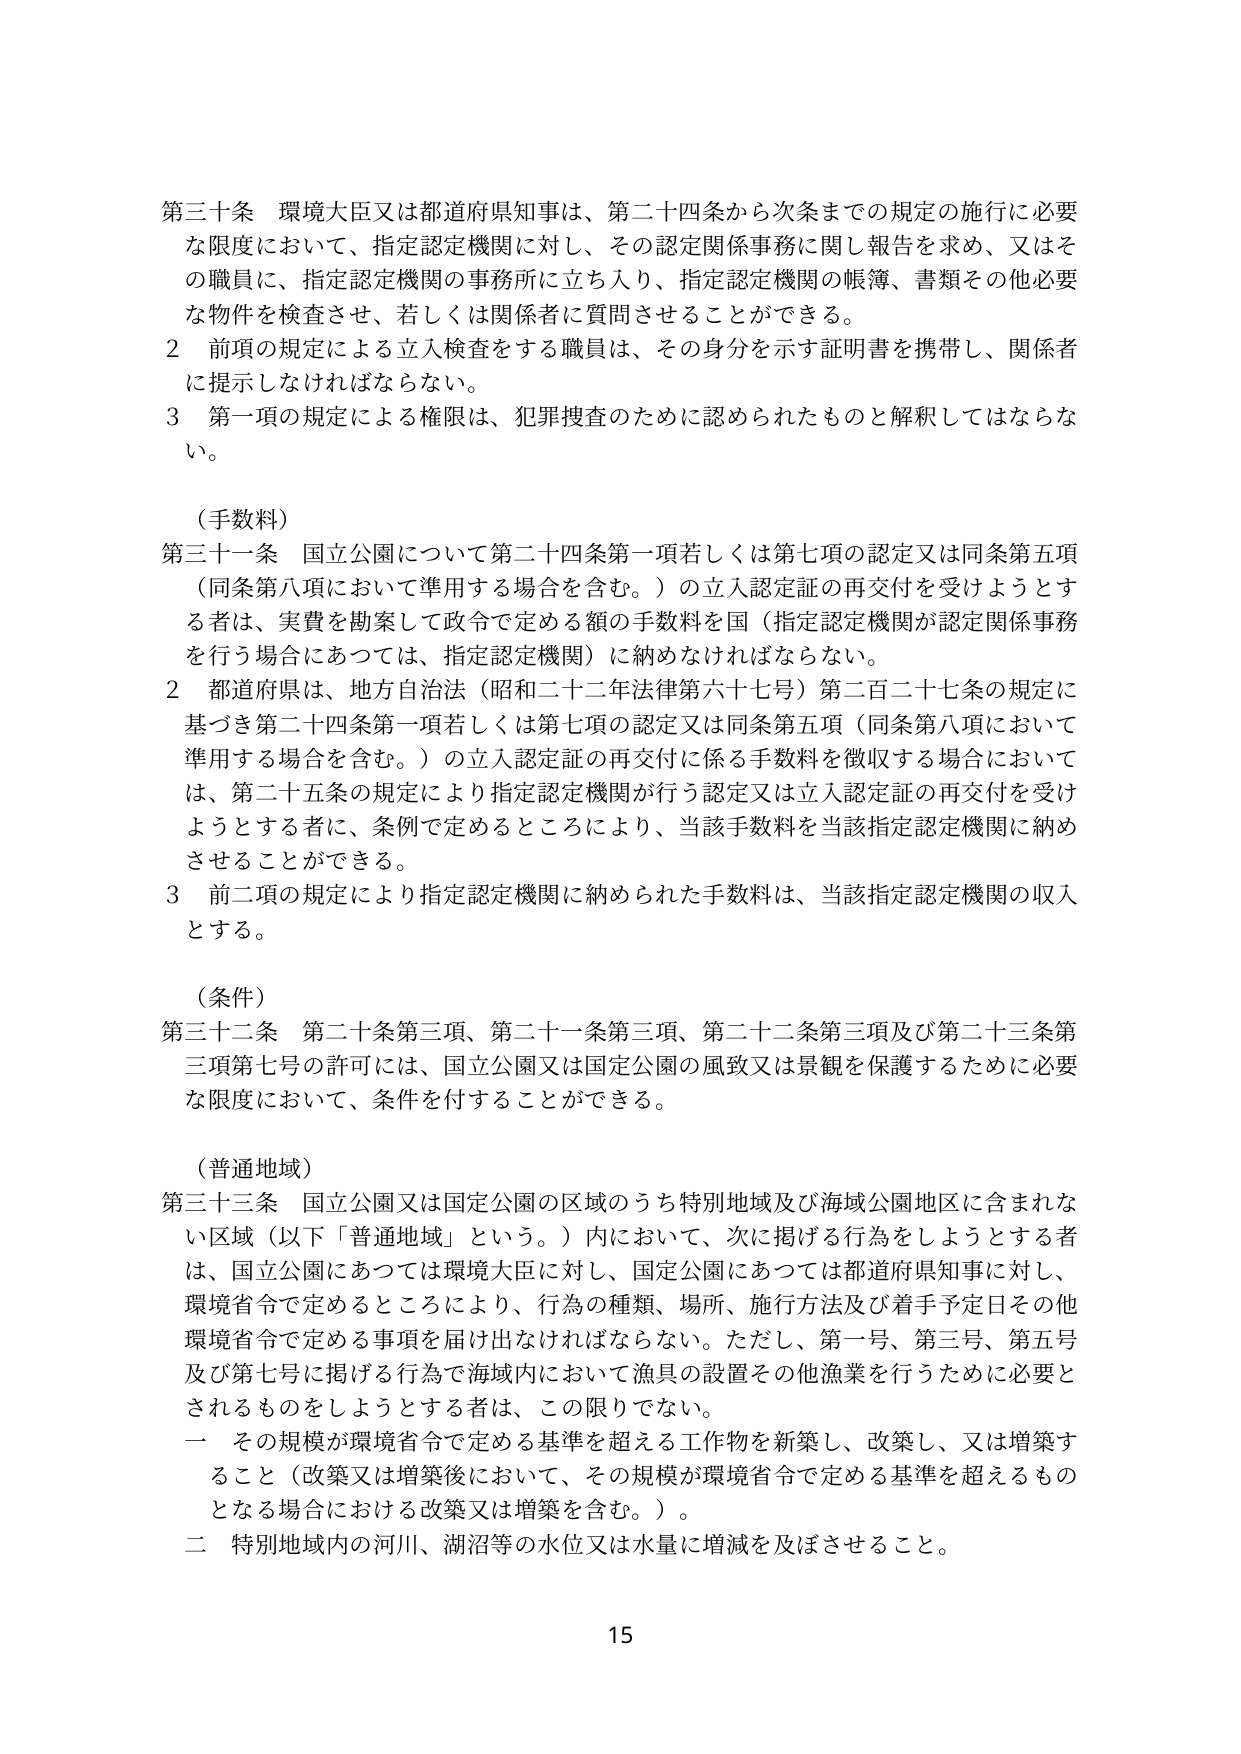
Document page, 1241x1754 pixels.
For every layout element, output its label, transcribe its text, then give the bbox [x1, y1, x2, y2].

text ２ 前項の規定による立入検査をする職員は、その身分を示す証明書を携帯し、関係者に提示しなければならない。 [161, 330, 1079, 399]
text ２ 都道府県は、地方自治法（昭和二十二年法律第六十七号）第二百二十七条の規定に基づき第二十四条第一項若しくは第七項の認定又は同条第五項（同条第八項において準用する場合を含む。）の立入認定証の再交付に係る手数料を徴収する場合においては、第二十五条の規定により指定認定機関が行う認定又は立入認定証の再交付を受けようとする者に、条例で定めるところにより、当該手数料を当該指定認定機関に納めさせることができる。 [161, 672, 1079, 877]
text ３ 第一項の規定による権限は、犯罪捜査のために認められたものと解釈してはならない。 [161, 399, 1079, 467]
text （普通地域） [184, 1150, 1079, 1184]
text ３ 前二項の規定により指定認定機関に納められた手数料は、当該指定認定機関の収入とする。 [161, 877, 1079, 945]
text 第三十三条 国立公園又は国定公園の区域のうち特別地域及び海域公園地区に含まれない区域（以下「普通地域」という。）内において、次に掲げる行為をしようとする者は、国立公園にあつては環境大臣に対し、国定公園にあつては都道府県知事に対し、環境省令で定めるところにより、行為の種類、場所、施行方法及び着手予定日その他環境省令で定める事項を届け出なければならない。ただし、第一号、第三号、第五号及び第七号に掲げる行為で海域内において漁具の設置その他漁業を行うために必要とされるものをしようとする者は、この限りでない。 [161, 1184, 1079, 1424]
text 第三十二条 第二十条第三項、第二十一条第三項、第二十二条第三項及び第二十三条第三項第七号の許可には、国立公園又は国定公園の風致又は景観を保護するために必要な限度において、条件を付することができる。 [161, 1014, 1079, 1116]
text （条件） [184, 979, 1079, 1014]
text 二 特別地域内の河川、湖沼等の水位又は水量に増減を及ぼさせること。 [184, 1526, 1079, 1560]
text 第三十一条 国立公園について第二十四条第一項若しくは第七項の認定又は同条第五項（同条第八項において準用する場合を含む。）の立入認定証の再交付を受けようとする者は、実費を勘案して政令で定める額の手数料を国（指定認定機関が認定関係事務を行う場合にあつては、指定認定機関）に納めなければならない。 [161, 535, 1079, 672]
text 第三十条 環境大臣又は都道府県知事は、第二十四条から次条までの規定の施行に必要な限度において、指定認定機関に対し、その認定関係事務に関し報告を求め、又はその職員に、指定認定機関の事務所に立ち入り、指定認定機関の帳簿、書類その他必要な物件を検査させ、若しくは関係者に質問させることができる。 [161, 194, 1079, 330]
text 一 その規模が環境省令で定める基準を超える工作物を新築し、改築し、又は増築すること（改築又は増築後において、その規模が環境省令で定める基準を超えるものとなる場合における改築又は増築を含む。）。 [184, 1424, 1079, 1526]
text （手数料） [184, 501, 1079, 535]
